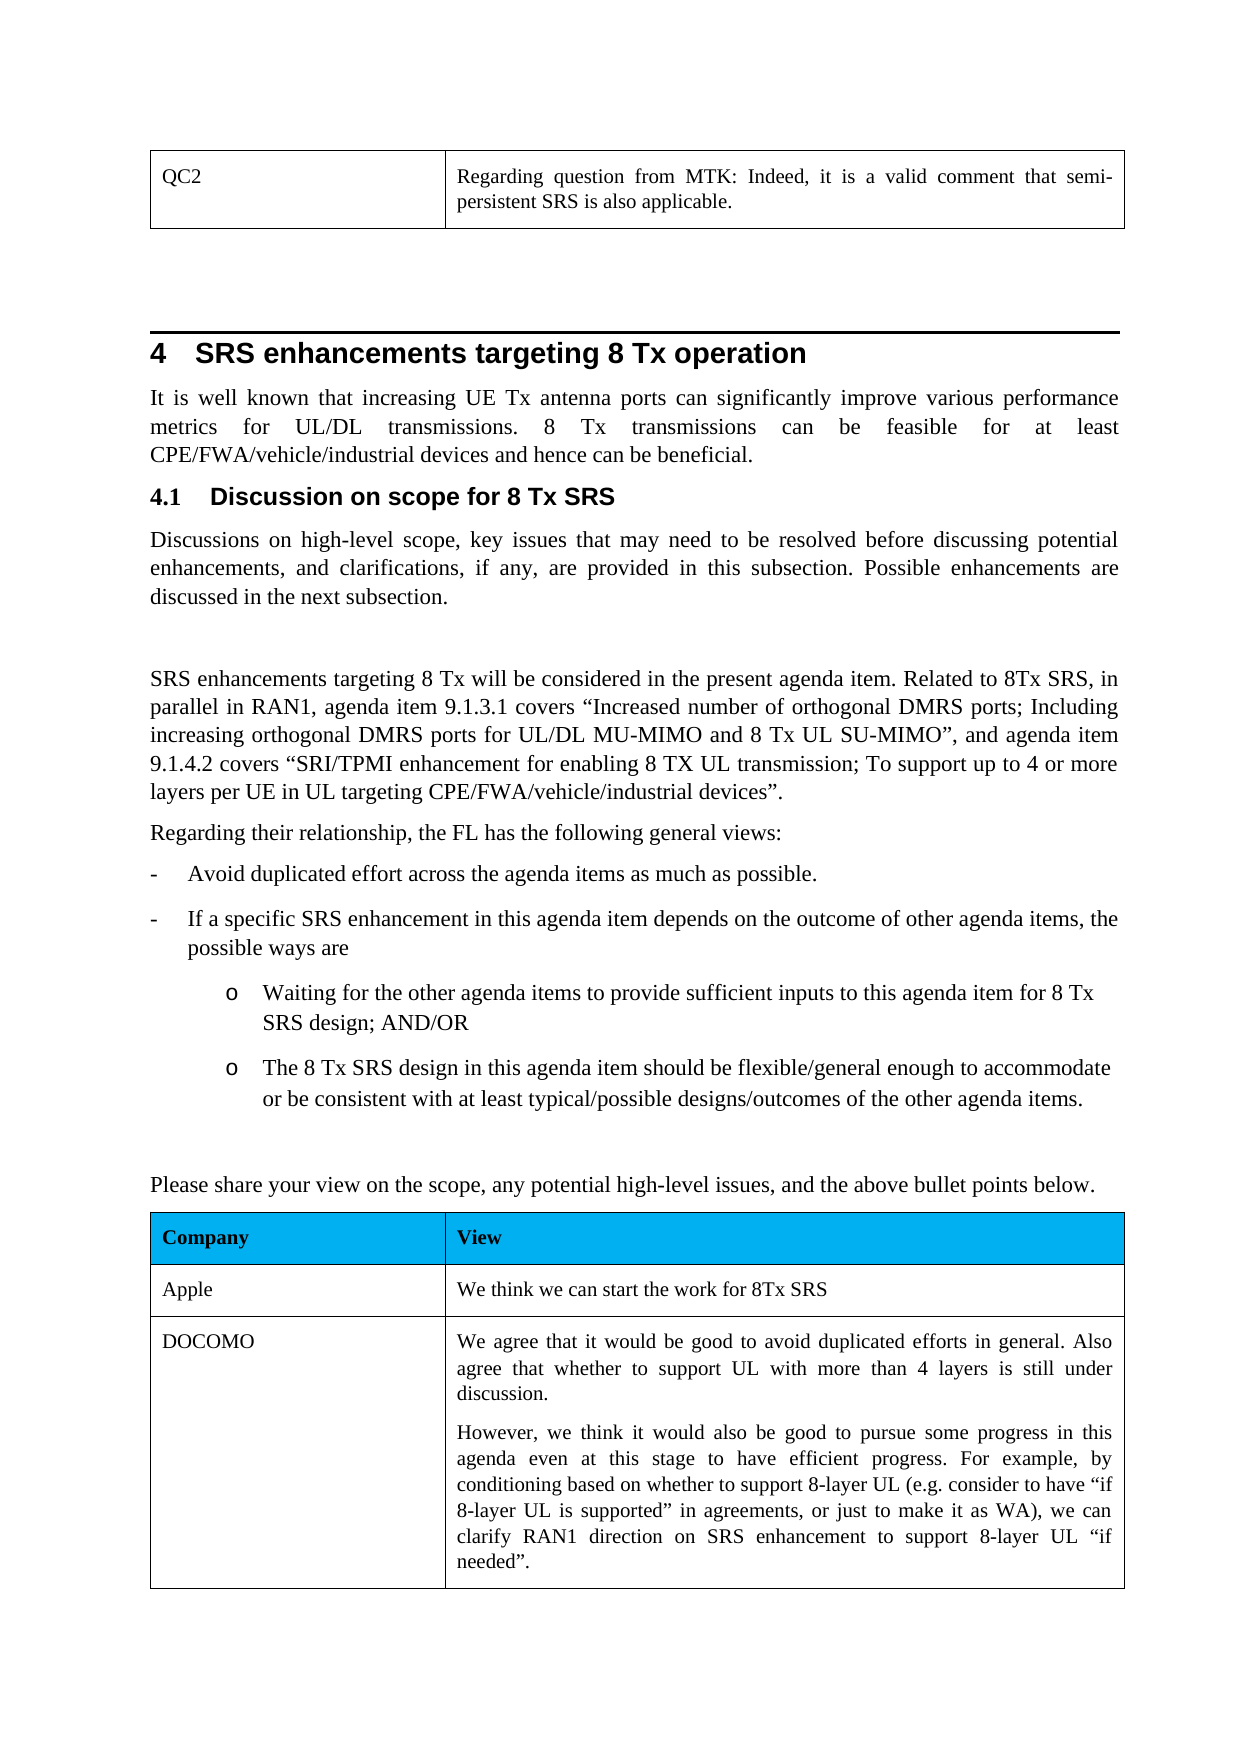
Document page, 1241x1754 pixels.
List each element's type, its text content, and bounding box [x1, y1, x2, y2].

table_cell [446, 1317, 1124, 1588]
list Avoid duplicated effort across the agenda items as much as possible. [150, 860, 1120, 887]
list If a specific SRS enhancement in this agenda item depends on the outcome of other agenda items, the possible ways are [150, 905, 1120, 960]
table_cell QC2 [151, 151, 445, 228]
subtitle Discussion on scope for 8 Tx SRS [150, 482, 1120, 511]
list Waiting for the other agenda items to provide sufficient inputs to this agenda item for 8 Tx SRS design; AND/OR [225, 979, 1120, 1036]
table_cell Apple [151, 1265, 445, 1316]
text It is well known that increasing UE Tx antenna ports can significantly improve various performance metrics for UL/DL transmissions. 8 Tx transmissions can be feasible for at least CPE/FWA/vehicle/industrial devices and hence can be beneficial. [150, 384, 1120, 468]
table_header Company [151, 1213, 445, 1264]
text Discussions on high-level scope, key issues that may need to be resolved before discussing potential enhancements, and clarifications, if any, are provided in this subsection. Possible enhancements are discussed in the next subsection. [150, 526, 1120, 609]
text Please share your view on the scope, any potential high-level issues, and the above bullet points below. [150, 1171, 1120, 1197]
table_cell We think we can start the work for 8Tx SRS [446, 1265, 1124, 1316]
text Regarding their relationship, the FL has the following general views: [150, 819, 1120, 846]
list The 8 Tx SRS design in this agenda item should be flexible/general enough to accommodate or be consistent with at least typical/possible designs/outcomes of the other agenda items. [225, 1054, 1120, 1111]
text SRS enhancements targeting 8 Tx will be considered in the present agenda item. Related to 8Tx SRS, in parallel in RAN1, agenda item 9.1.3.1 covers “Increased number of orthogonal DMRS ports; Including increasing orthogonal DMRS ports for UL/DL MU-MIMO and 8 Tx UL SU-MIMO”, and agenda item 9.1.4.2 covers “SRI/TPMI enhancement for enabling 8 TX UL transmission; To support up to 4 or more layers per UE in UL targeting CPE/FWA/vehicle/industrial devices”. [150, 664, 1120, 805]
table_cell DOCOMO [151, 1317, 445, 1588]
table_cell Regarding question from MTK: Indeed, it is a valid comment that semi-persistent SRS is also applicable. [446, 151, 1124, 228]
table_header View [446, 1213, 1124, 1264]
subtitle SRS enhancements targeting 8 Tx operation [150, 334, 1120, 369]
